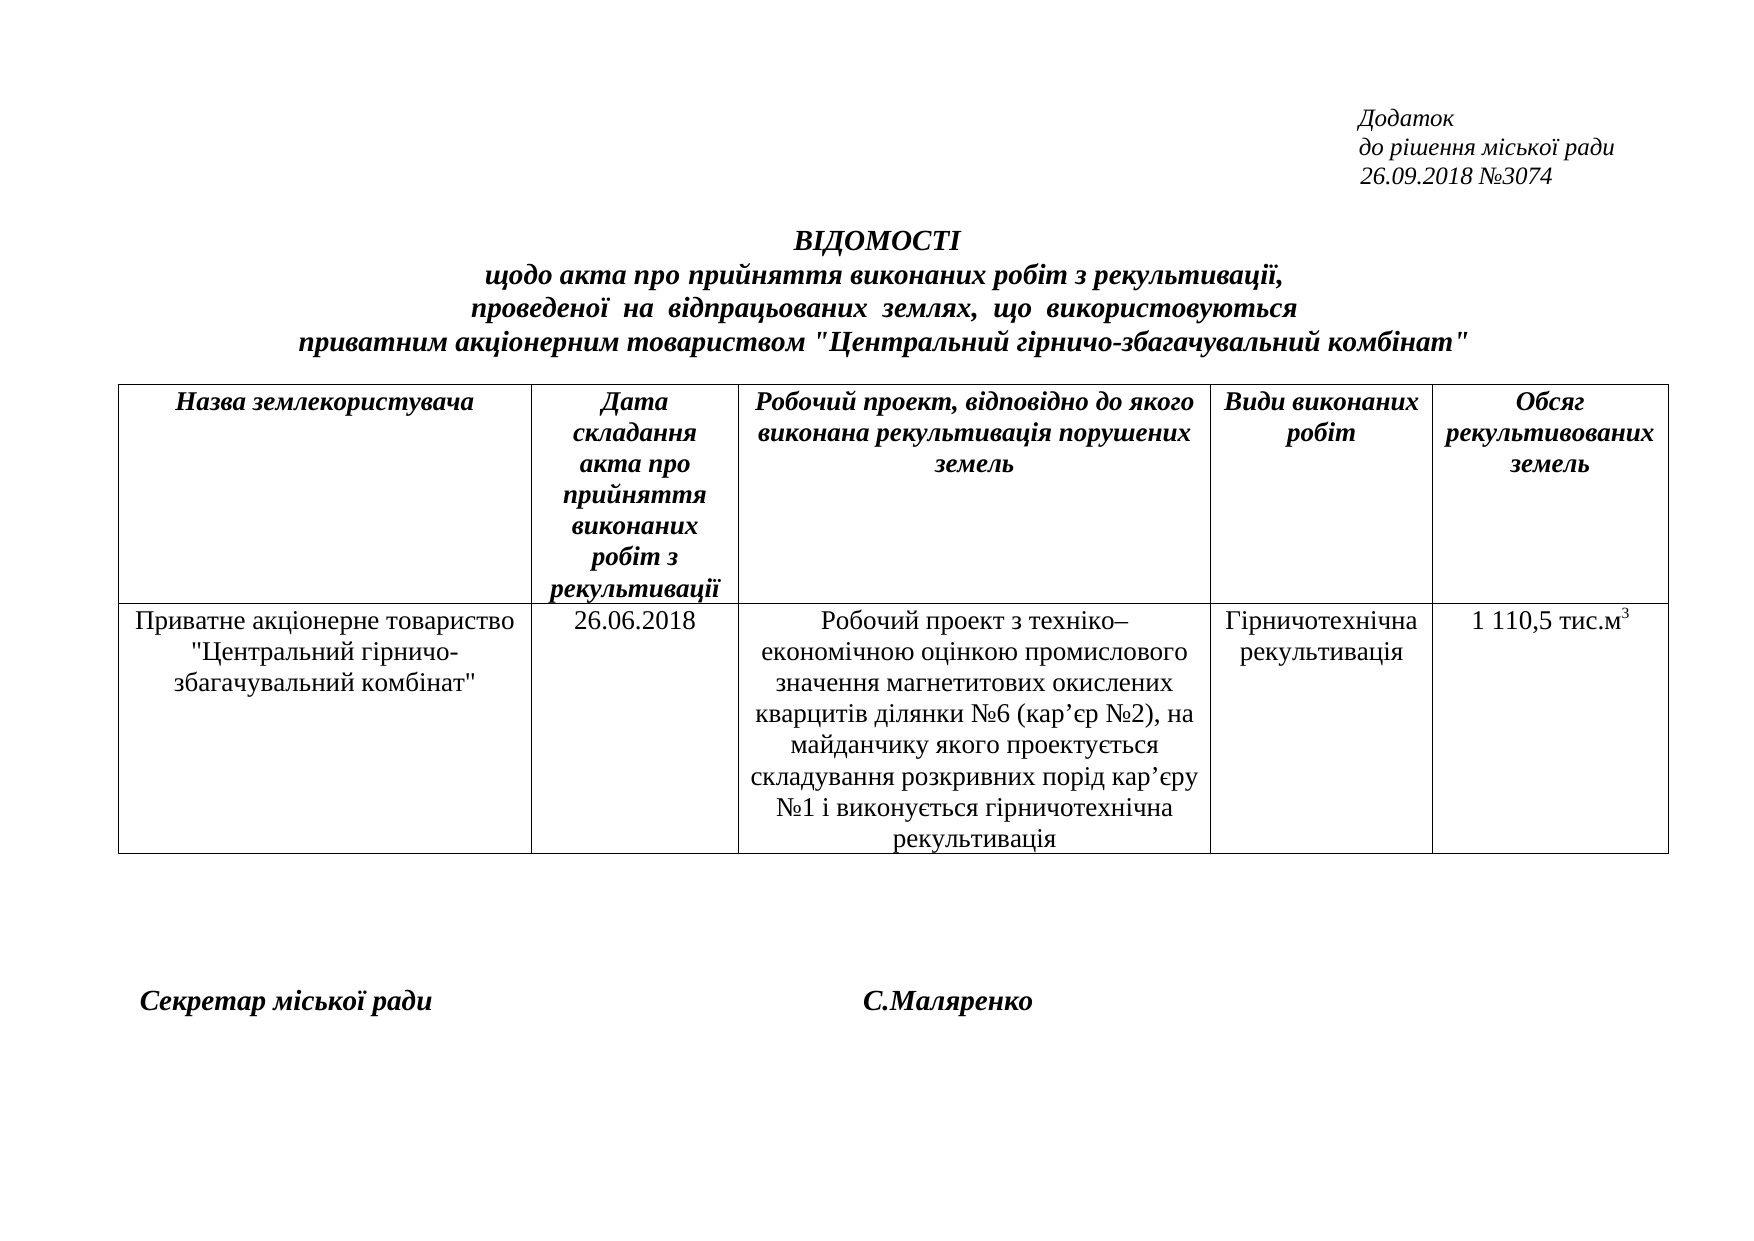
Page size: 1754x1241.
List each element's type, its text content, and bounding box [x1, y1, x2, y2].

table_cell 1 110,5 тис.м3 [1433, 604, 1668, 853]
table_cell 26.06.2018 [532, 604, 738, 853]
text проведеної на відпрацьованих землях, що використовуються [103, 290, 1665, 324]
text щодо акта про прийняття виконаних робіт з рекультивації, [103, 257, 1665, 290]
text приватним акціонерним товариством "Центральний гірничо-збагачувальний комбінат" [103, 324, 1665, 357]
table_cell Робочий проект з техніко–економічною оцінкою промислового значення магнетитових окислених кварцитів ділянки №6 (кар’єр №2), на майданчику якого проектується складування розкривних порід кар’єру №1 і виконується гірничотехнічна рекультивація [739, 604, 1210, 853]
text 26.09.2018 №3074 [88, 161, 1665, 190]
table_cell Приватне акціонерне товариство "Центральний гірничо-збагачувальний комбінат" [119, 604, 531, 853]
table_header Робочий проект, відповідно до якого виконана рекультивація порушених земель [739, 385, 1210, 603]
text до рішення міської ради [88, 132, 1665, 161]
text Секретар міської ради С.Маляренко [88, 983, 1665, 1016]
table_header Види виконаних робіт [1211, 385, 1432, 603]
table_header Назва землекористувача [119, 385, 531, 603]
table_header Обсяг рекультивованих земель [1433, 385, 1668, 603]
table_header Дата складання акта про прийняття виконаних робіт з рекультивації [532, 385, 738, 603]
text ВІДОМОСТІ [88, 223, 1665, 257]
table_cell Гірничотехнічна рекультивація [1211, 604, 1432, 853]
text Додаток [88, 103, 1665, 132]
